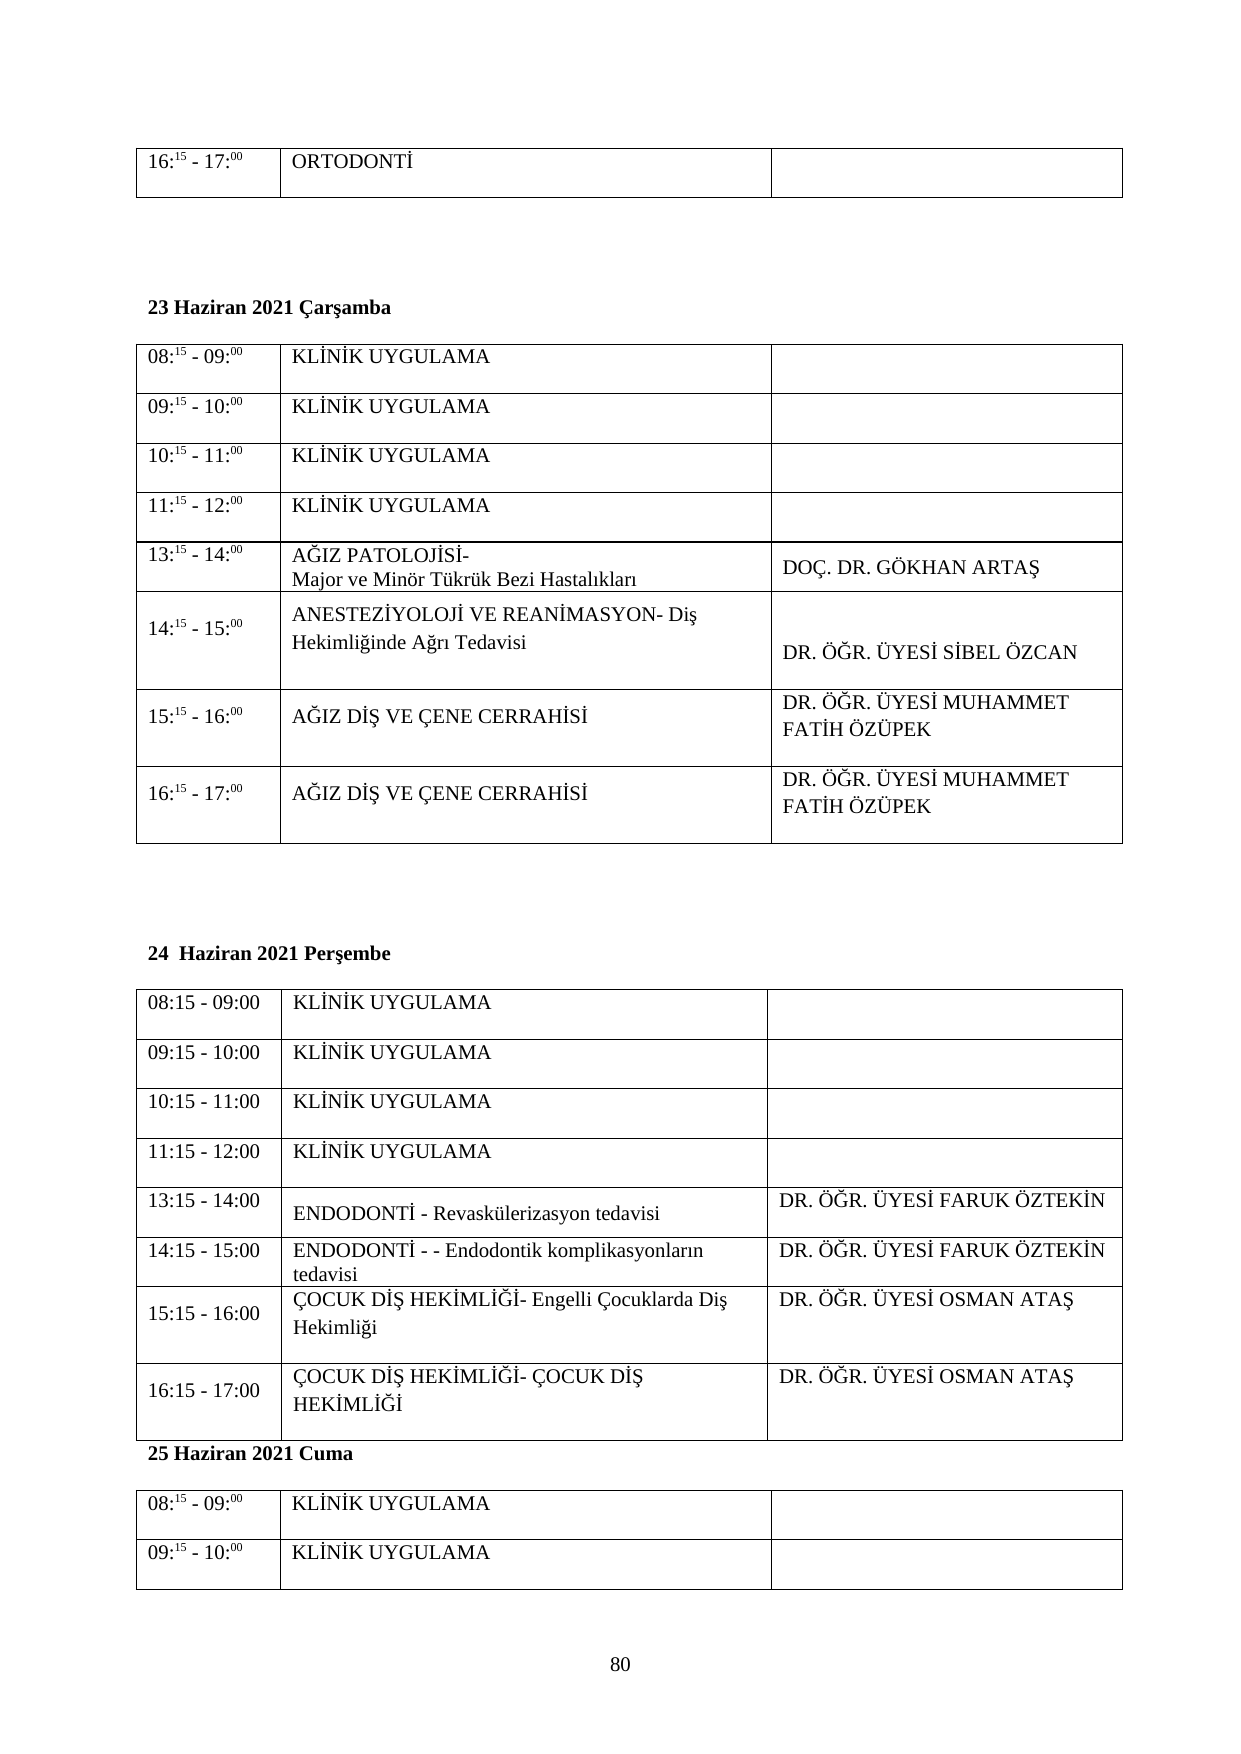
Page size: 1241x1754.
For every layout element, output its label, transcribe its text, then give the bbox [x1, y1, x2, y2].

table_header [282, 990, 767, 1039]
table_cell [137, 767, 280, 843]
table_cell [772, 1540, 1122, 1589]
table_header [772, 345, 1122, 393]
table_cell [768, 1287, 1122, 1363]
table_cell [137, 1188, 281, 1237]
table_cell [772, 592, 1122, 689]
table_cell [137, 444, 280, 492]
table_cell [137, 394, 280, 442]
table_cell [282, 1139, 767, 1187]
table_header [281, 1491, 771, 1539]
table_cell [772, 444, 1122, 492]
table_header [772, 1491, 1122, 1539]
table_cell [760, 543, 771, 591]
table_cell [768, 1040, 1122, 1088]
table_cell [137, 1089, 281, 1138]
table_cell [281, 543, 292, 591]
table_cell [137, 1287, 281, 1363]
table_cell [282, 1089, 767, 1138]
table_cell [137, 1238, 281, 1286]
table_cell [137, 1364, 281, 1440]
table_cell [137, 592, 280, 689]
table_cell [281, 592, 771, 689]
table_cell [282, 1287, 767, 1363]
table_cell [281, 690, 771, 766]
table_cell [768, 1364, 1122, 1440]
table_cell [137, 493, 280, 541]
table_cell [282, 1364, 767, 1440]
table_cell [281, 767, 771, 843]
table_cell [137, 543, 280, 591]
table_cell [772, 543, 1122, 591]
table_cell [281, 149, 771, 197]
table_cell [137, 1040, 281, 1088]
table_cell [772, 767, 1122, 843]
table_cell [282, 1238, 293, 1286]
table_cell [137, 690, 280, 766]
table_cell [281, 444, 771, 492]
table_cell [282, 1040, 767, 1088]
text 24 Haziran 2021 Perşembe [148, 941, 1093, 965]
text 23 Haziran 2021 Çarşamba [148, 295, 1093, 319]
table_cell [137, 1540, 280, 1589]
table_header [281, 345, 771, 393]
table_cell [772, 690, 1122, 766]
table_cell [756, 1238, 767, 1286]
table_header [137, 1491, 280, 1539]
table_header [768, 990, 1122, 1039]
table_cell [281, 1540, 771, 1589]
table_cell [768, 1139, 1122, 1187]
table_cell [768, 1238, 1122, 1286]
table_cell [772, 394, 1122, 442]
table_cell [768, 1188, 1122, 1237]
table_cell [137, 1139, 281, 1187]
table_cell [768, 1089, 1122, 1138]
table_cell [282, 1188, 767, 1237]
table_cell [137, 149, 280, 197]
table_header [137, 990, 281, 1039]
text 25 Haziran 2021 Cuma [148, 1441, 1093, 1465]
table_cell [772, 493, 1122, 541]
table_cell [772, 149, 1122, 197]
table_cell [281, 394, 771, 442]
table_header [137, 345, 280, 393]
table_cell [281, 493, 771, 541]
